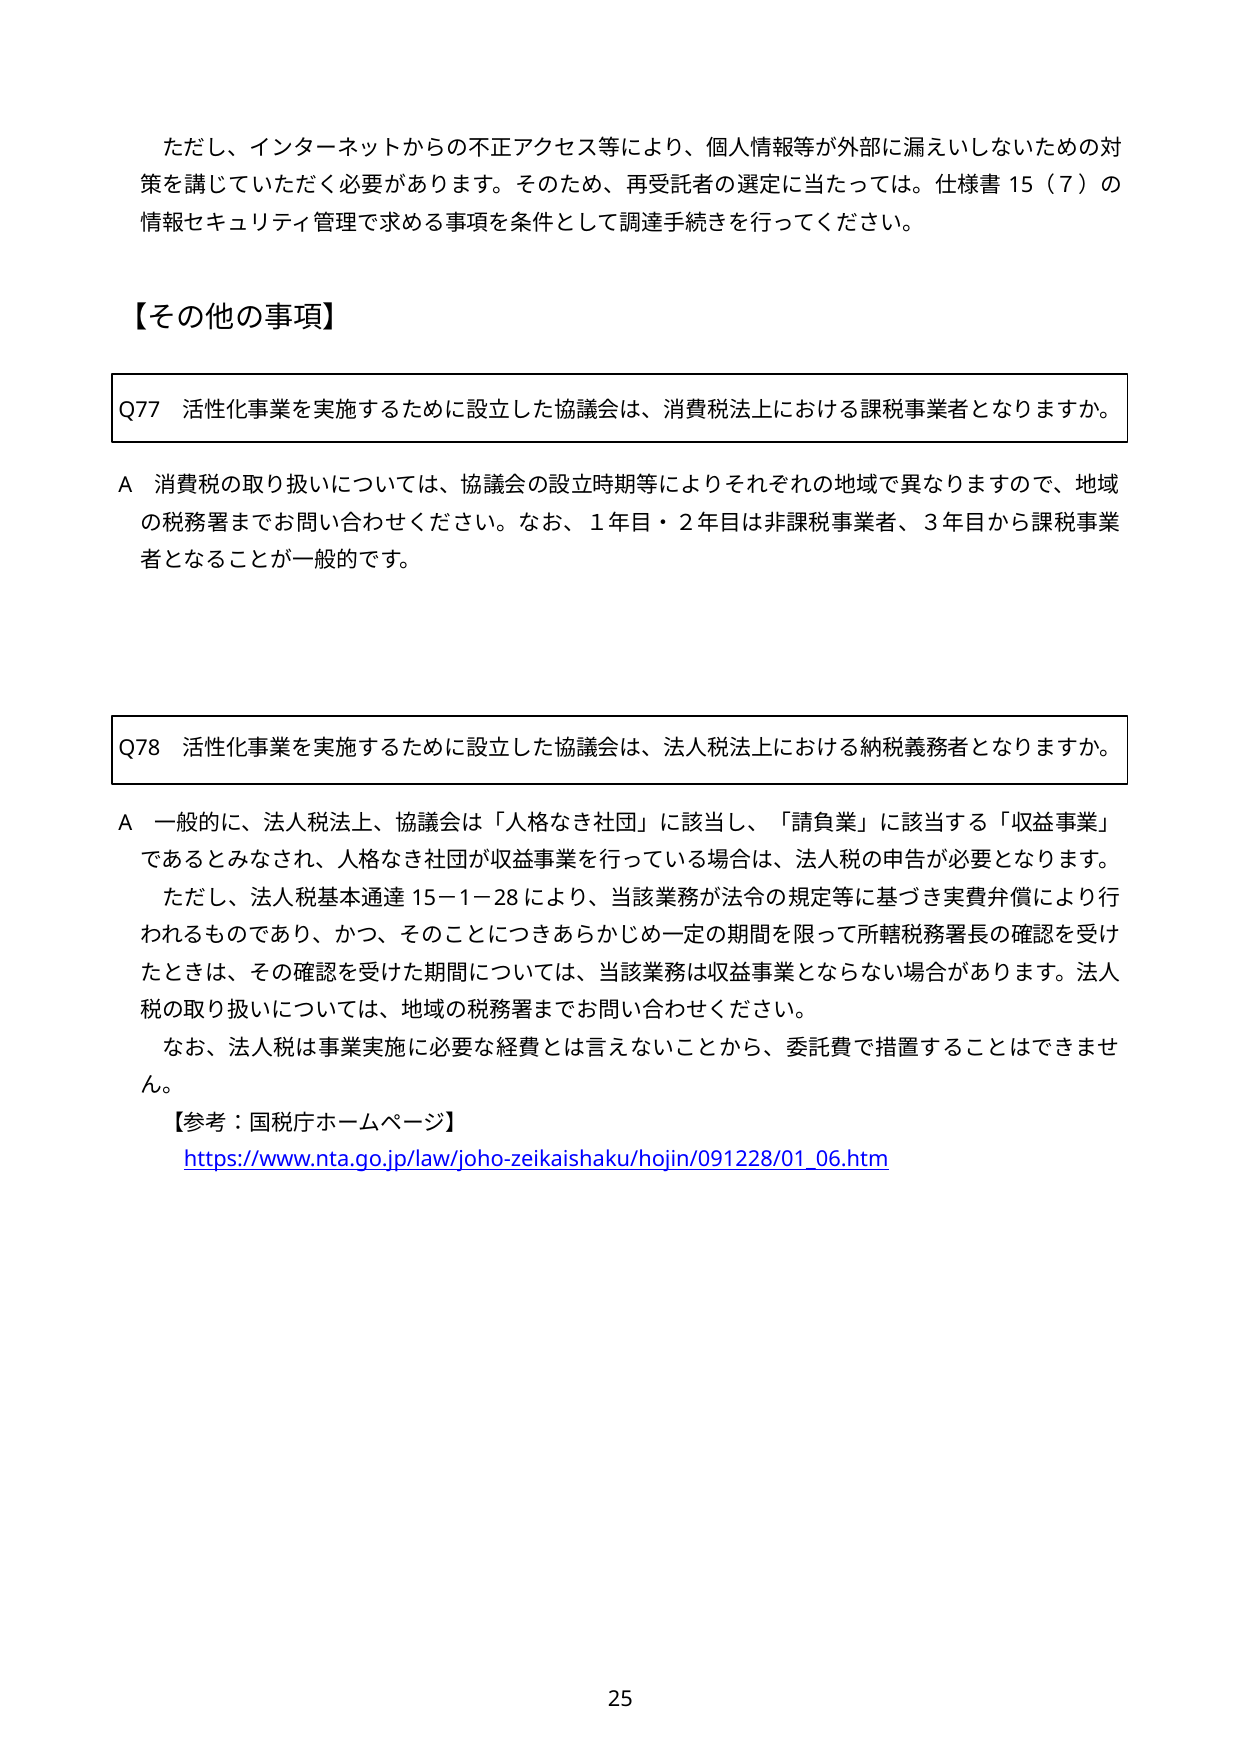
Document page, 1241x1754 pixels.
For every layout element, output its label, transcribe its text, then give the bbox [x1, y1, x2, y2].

text A 一般的に、法人税法上、協議会は「人格なき社団」に該当し、「請負業」に該当する「収益事業」であるとみなされ、人格なき社団が収益事業を行っている場合は、法人税の申告が必要となります。 [118, 802, 1122, 877]
text なお、法人税は事業実施に必要な経費とは言えないことから、委託費で措置することはできません。 [140, 1027, 1122, 1102]
text 【参考：国税庁ホームページ】 [118, 1102, 1122, 1139]
subtitle Q78 活性化事業を実施するために設立した協議会は、法人税法上における納税義務者となりますか。 [118, 727, 1122, 764]
subtitle Q77 活性化事業を実施するために設立した協議会は、消費税法上における課税事業者となりますか。 [118, 389, 1122, 427]
text A 消費税の取り扱いについては、協議会の設立時期等によりそれぞれの地域で異なりますので、地域の税務署までお問い合わせください。なお、１年目・２年目は非課税事業者、３年目から課税事業者となることが一般的です。 [118, 464, 1122, 577]
text 【その他の事項】 [118, 277, 1122, 352]
text ただし、法人税基本通達15－1－28により、当該業務が法令の規定等に基づき実費弁償により行われるものであり、かつ、そのことにつきあらかじめ一定の期間を限って所轄税務署長の確認を受けたときは、その確認を受けた期間については、当該業務は収益事業とならない場合があります。法人税の取り扱いについては、地域の税務署までお問い合わせください。 [140, 877, 1122, 1027]
text https://www.nta.go.jp/law/joho-zeikaishaku/hojin/091228/01_06.htm [118, 1139, 1122, 1177]
text ただし、インターネットからの不正アクセス等により、個人情報等が外部に漏えいしないための対策を講じていただく必要があります。そのため、再受託者の選定に当たっては。仕様書15（７）の情報セキュリティ管理で求める事項を条件として調達手続きを行ってください。 [140, 127, 1122, 239]
